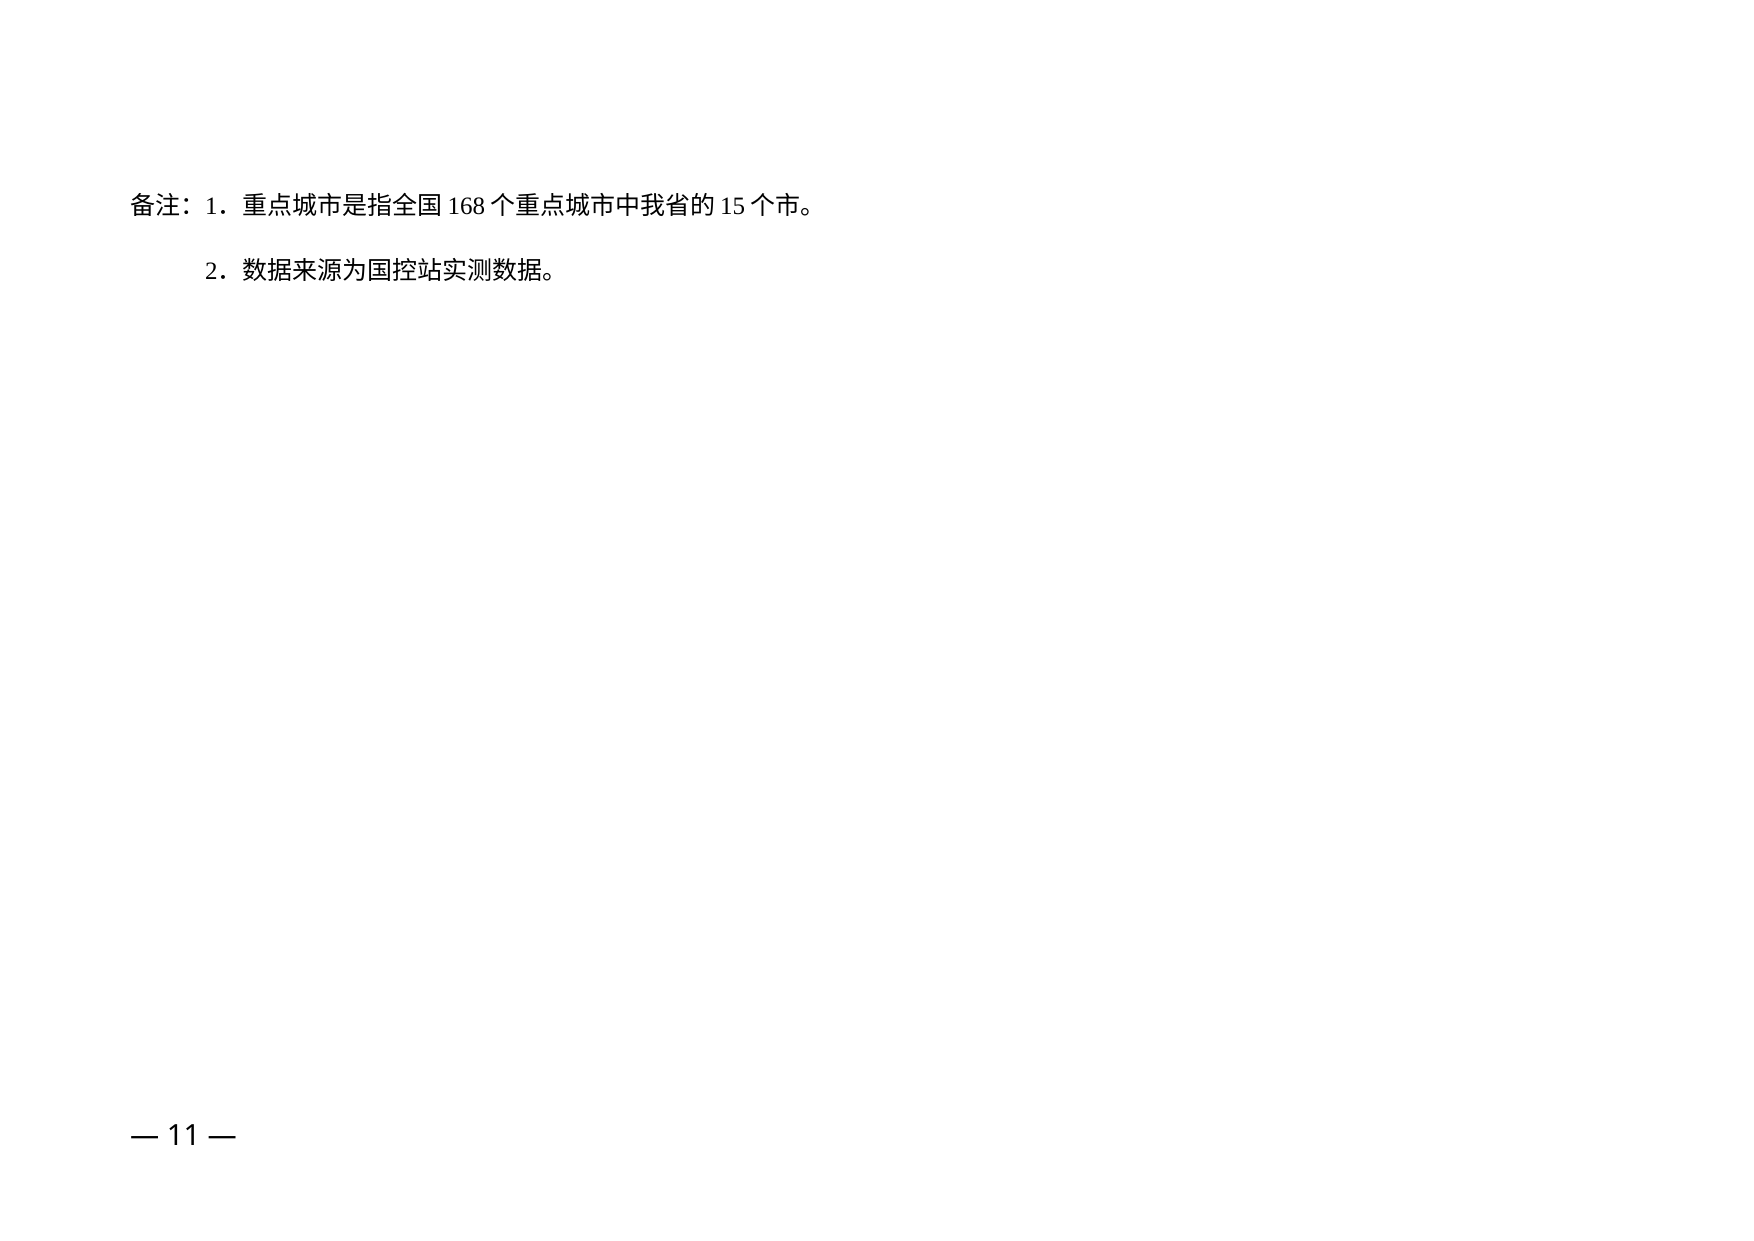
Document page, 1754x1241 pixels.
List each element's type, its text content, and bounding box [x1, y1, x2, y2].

text 2．数据来源为国控站实测数据。 [130, 236, 1535, 301]
text 备注：1．重点城市是指全国168个重点城市中我省的15个市。 [130, 171, 1535, 236]
